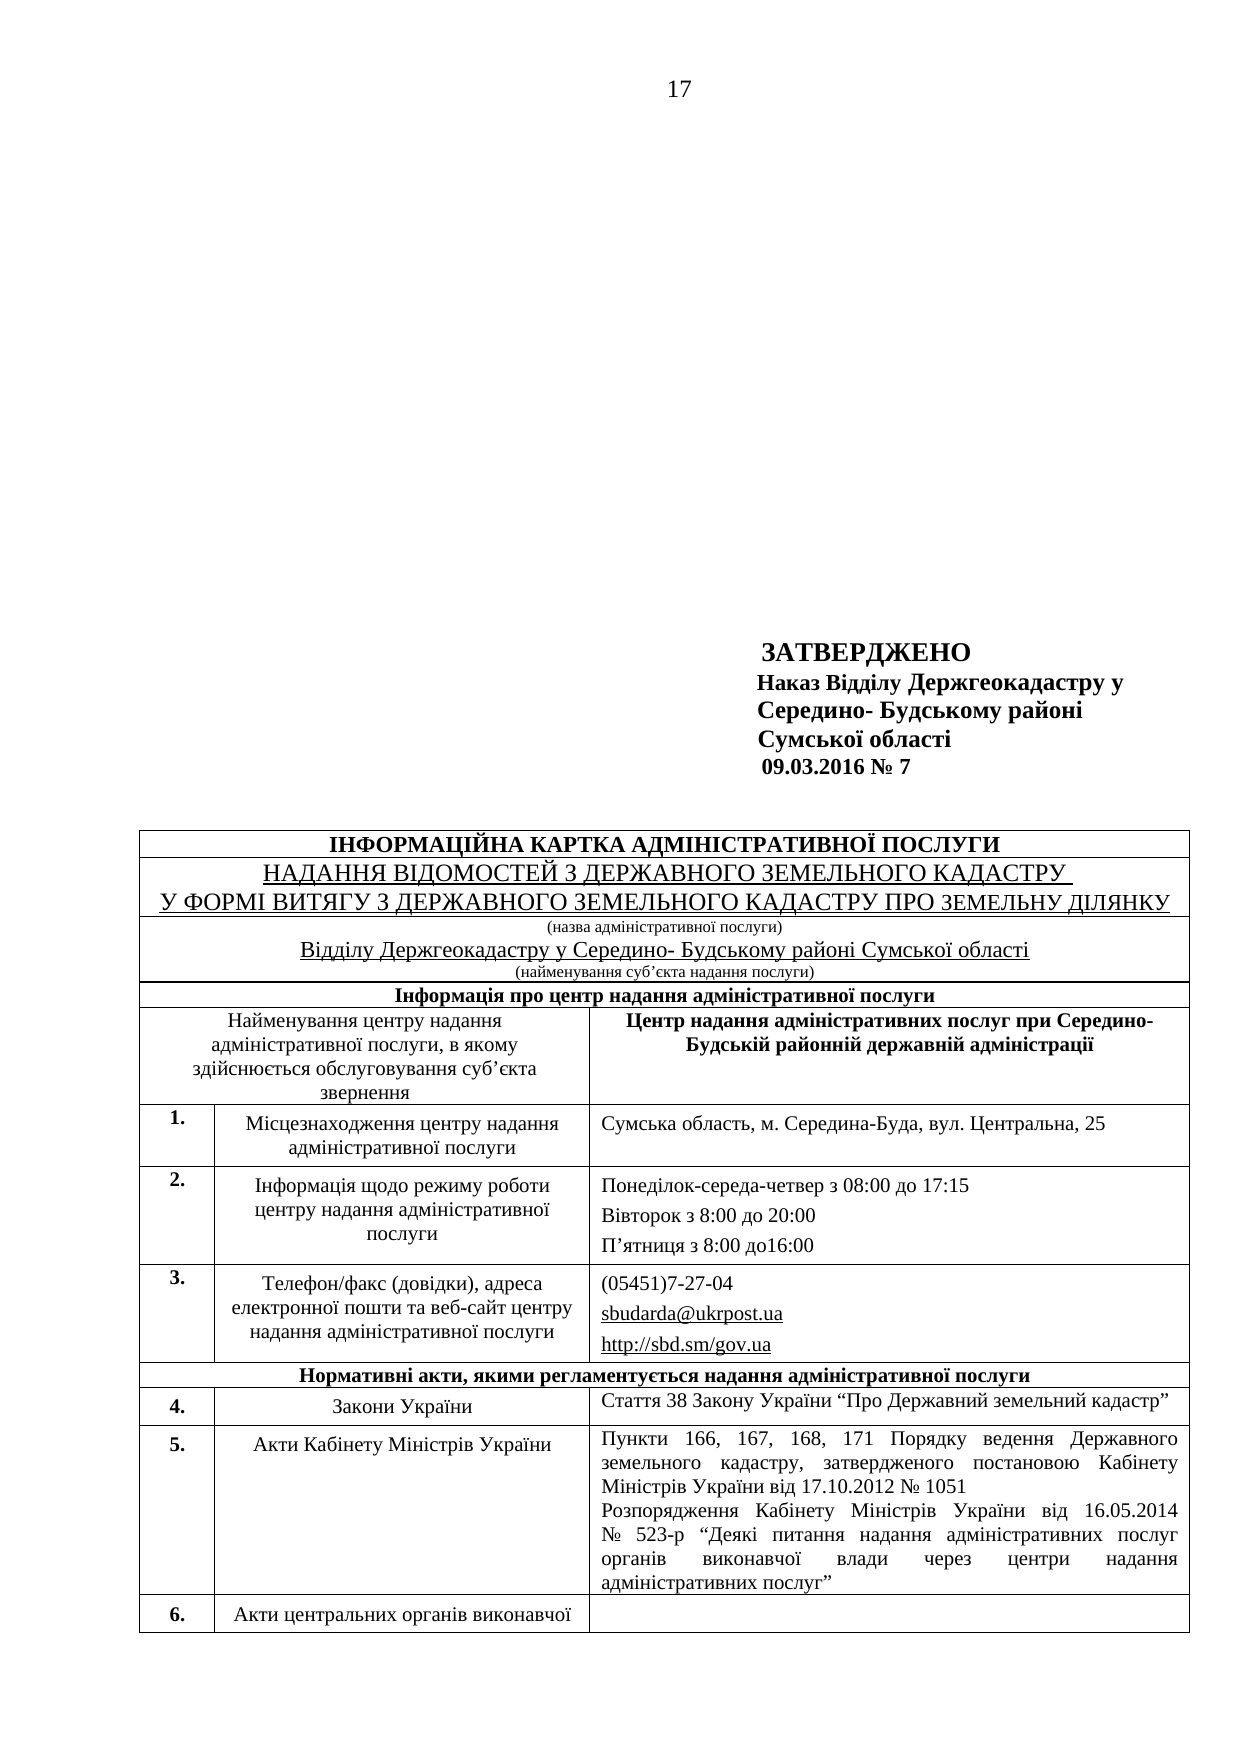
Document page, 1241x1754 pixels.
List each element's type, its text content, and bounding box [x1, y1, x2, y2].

text 09.03.2016 № 7 [177, 753, 1181, 779]
text Наказ Відділу Держгеокадастру у [177, 667, 1181, 696]
table_cell [590, 1595, 1189, 1632]
text Сумської області [177, 724, 1181, 753]
table_cell (назва адміністративної послуги) Відділу Держгеокадастру у Середино- Будському районі Сумської області (найменування суб’єкта надання послуги) [140, 917, 1189, 981]
table_cell Інформація про центр надання адміністративної послуги [140, 983, 1189, 1007]
text ЗАТВЕРДЖЕНО [693, 636, 1181, 667]
table_header ІНФОРМАЦІЙНА КАРТКА АДМІНІСТРАТИВНОЇ ПОСЛУГИ [140, 831, 1189, 857]
table_cell НАДАННЯ ВІДОМОСТЕЙ З ДЕРЖАВНОГО ЗЕМЕЛЬНОГО КАДАСТРУ У ФОРМІ ВИТЯГУ З ДЕРЖАВНОГО ЗЕМЕЛЬНОГО КАДАСТРУ ПРО ЗЕМЕЛЬНУ ДІЛЯНКУ [140, 858, 1189, 916]
table_cell 3. [140, 1265, 214, 1362]
text Середино- Будському районі [177, 696, 1181, 724]
table_cell Акти Кабінету Міністрів України [215, 1426, 589, 1594]
table_cell Найменування центру надання адміністративної послуги, в якому здійснюється обслуговування суб’єкта звернення [140, 1008, 589, 1104]
table_cell Понеділок-середа-четвер з 08:00 до 17:15 Вівторок з 8:00 до 20:00 П’ятниця з 8:00 до16:00 [590, 1167, 1189, 1264]
table_cell 5. [140, 1426, 214, 1594]
table_cell Інформація щодо режиму роботи центру надання адміністративної послуги [215, 1167, 589, 1264]
table_cell Центр надання адміністративних послуг при Середино- Будській районній державній адміністрації [590, 1008, 1189, 1104]
table_cell 2. [140, 1167, 214, 1264]
table_cell (05451)7-27-04 sbudarda@ukrpost.ua http://sbd.sm/gov.ua [590, 1265, 1189, 1362]
table_cell Пункти 166, 167, 168, 171 Порядку ведення Державного земельного кадастру, затвердженого постановою Кабінету Міністрів України від 17.10.2012 № 1051 Розпорядження Кабінету Міністрів України від 16.05.2014 № 523-р “Деякі питання надання адміністративних послуг органів виконавчої влади через центри надання адміністративних послуг” [590, 1426, 1189, 1594]
table_cell Стаття 38 Закону України “Про Державний земельний кадастр” [590, 1388, 1189, 1425]
table_cell 6. [140, 1595, 214, 1632]
table_cell 1. [140, 1105, 214, 1166]
table_cell Закони України [215, 1388, 589, 1425]
table_cell Нормативні акти, якими регламентується надання адміністративної послуги [140, 1363, 1189, 1387]
table_cell 4. [140, 1388, 214, 1425]
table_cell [215, 1595, 589, 1632]
table_cell Місцезнаходження центру надання адміністративної послуги [215, 1105, 589, 1166]
table_cell Сумська область, м. Середина-Буда, вул. Центральна, 25 [590, 1105, 1189, 1166]
table_cell Телефон/факс (довідки), адреса електронної пошти та веб-сайт центру надання адміністративної послуги [215, 1265, 589, 1362]
